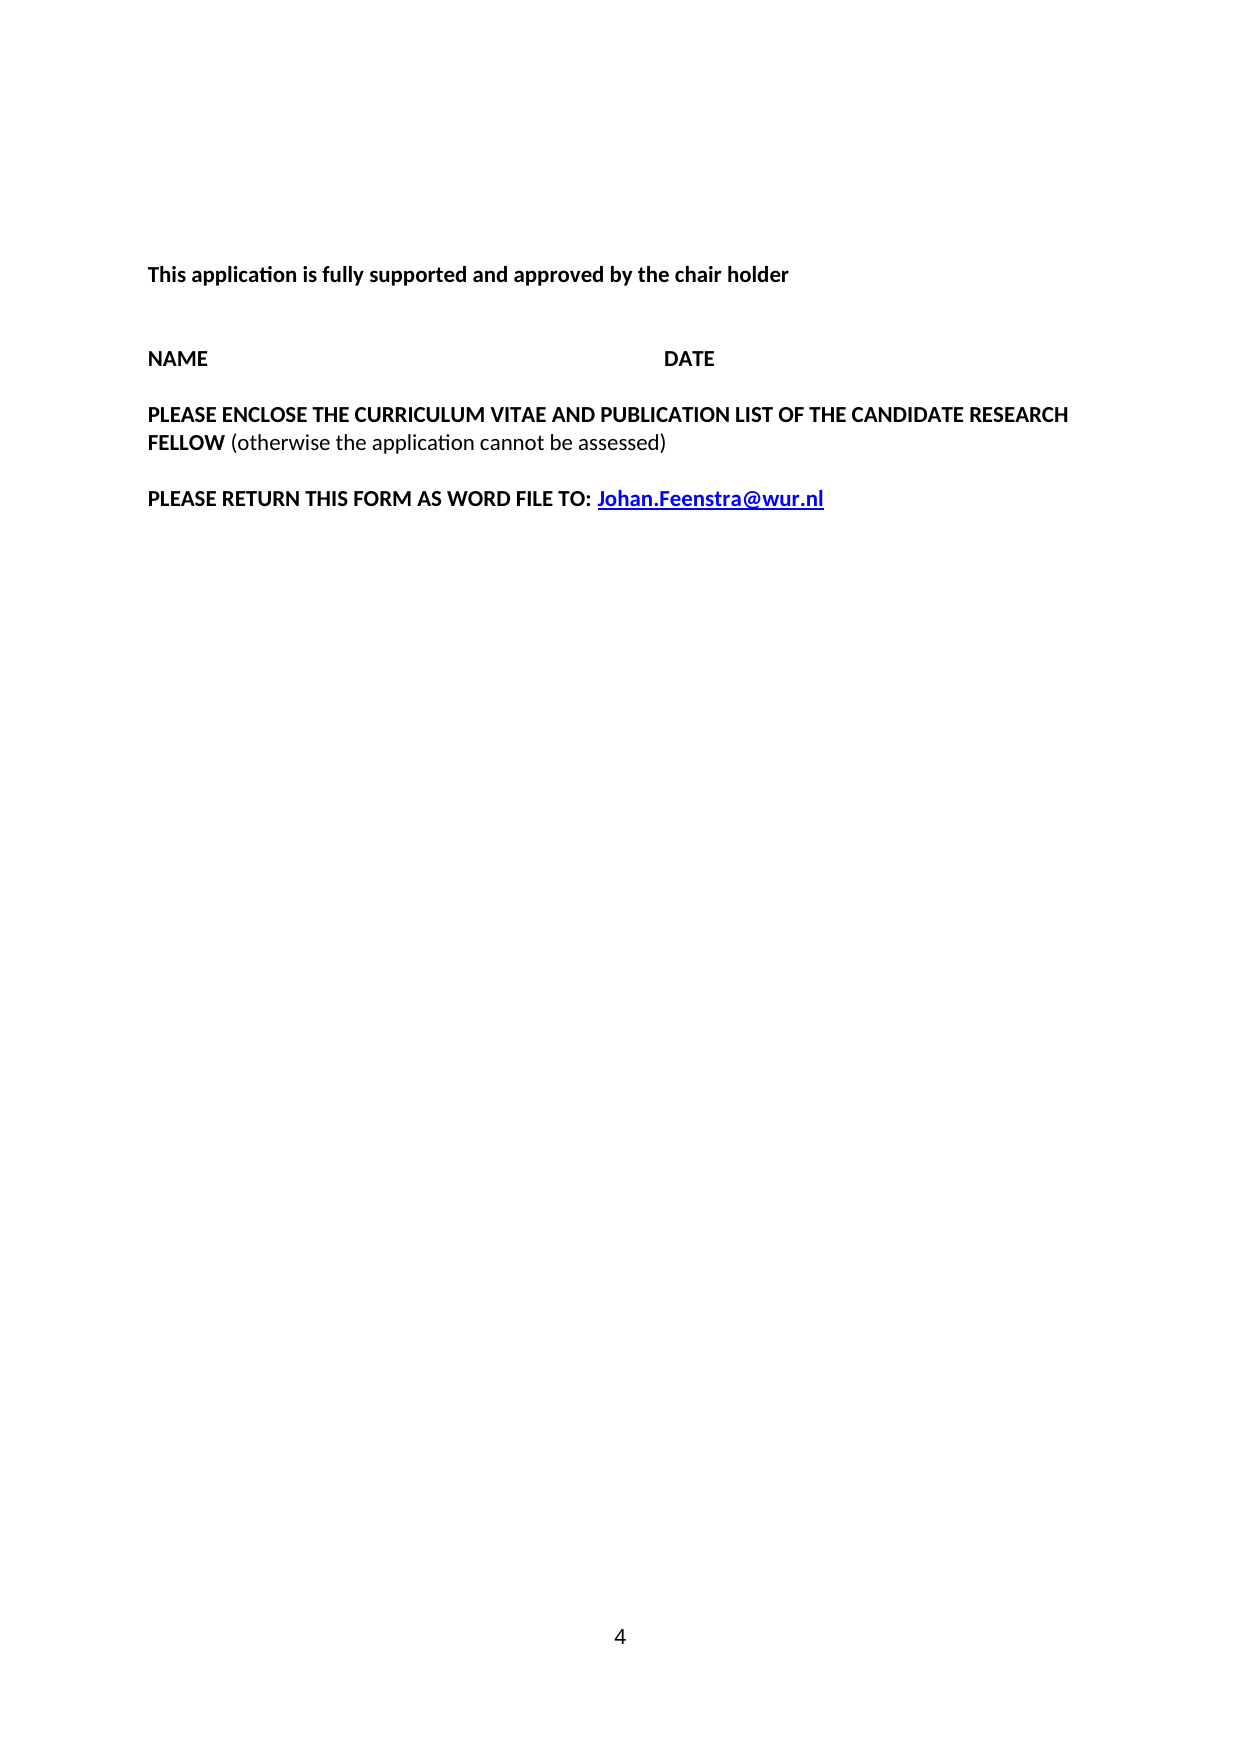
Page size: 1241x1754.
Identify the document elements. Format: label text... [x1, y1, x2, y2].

text PLEASE ENCLOSE THE CURRICULUM VITAE AND PUBLICATION LIST OF THE CANDIDATE RESEARCH FELLOW (otherwise the application cannot be assessed) [148, 400, 1092, 456]
text NAME DATE [148, 344, 1092, 372]
text This application is fully supported and approved by the chair holder [148, 260, 1092, 288]
text PLEASE RETURN THIS FORM AS WORD FILE TO: Johan.Feenstra@wur.nl [148, 484, 1092, 512]
